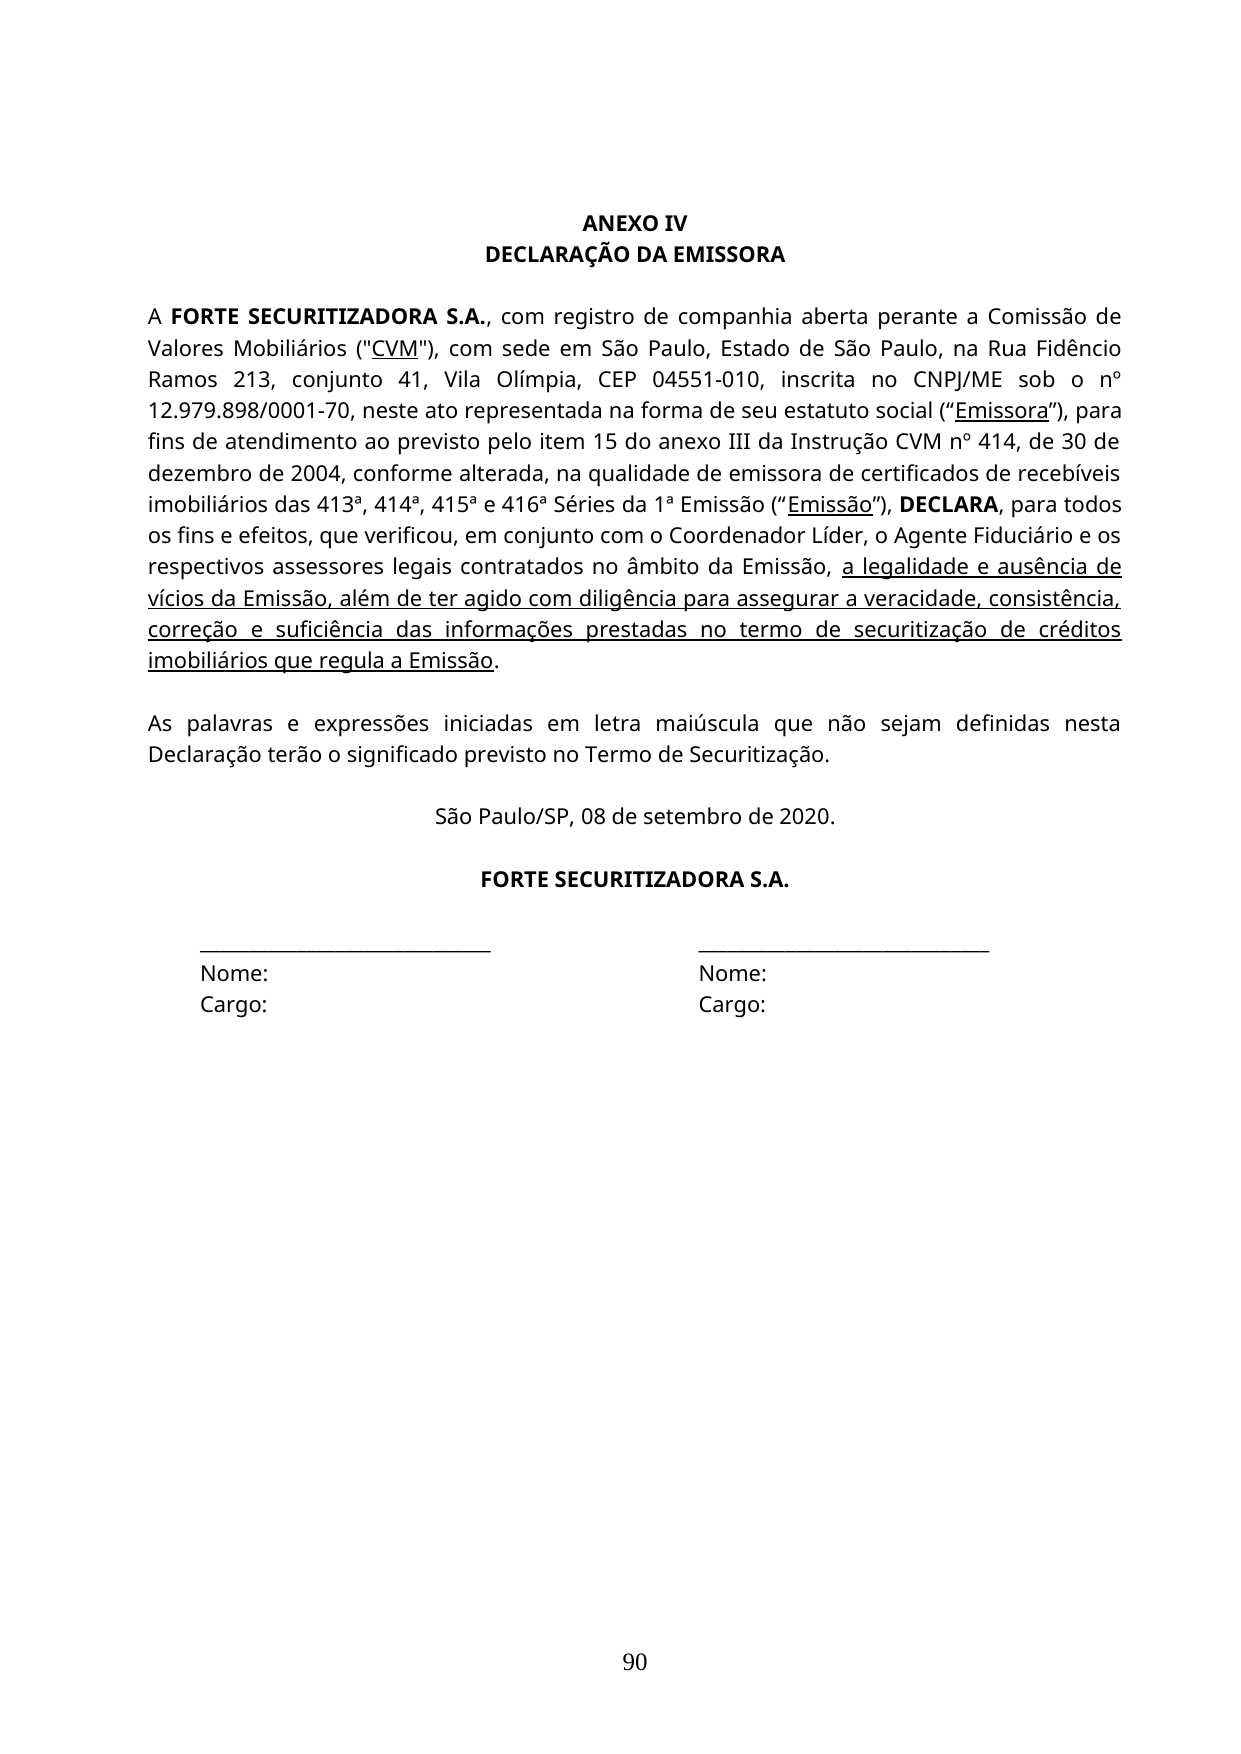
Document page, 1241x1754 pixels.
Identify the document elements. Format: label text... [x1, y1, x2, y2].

subtitle ANEXO IV [148, 206, 1122, 237]
text A FORTE SECURITIZADORA S.A., com registro de companhia aberta perante a Comissão de Valores Mobiliários ("CVM"), com sede em São Paulo, Estado de São Paulo, na Rua Fidêncio Ramos 213, conjunto 41, Vila Olímpia, CEP 04551-010, inscrita no CNPJ/ME sob o nº 12.979.898/0001-70, neste ato representada na forma de seu estatuto social (“Emissora”), para fins de atendimento ao previsto pelo item 15 do anexo III da Instrução CVM nº 414, de 30 de dezembro de 2004, conforme alterada, na qualidade de emissora de certificados de recebíveis imobiliários das 413ª, 414ª, 415ª e 416ª Séries da 1ª Emissão (“Emissão”), DECLARA, para todos os fins e efeitos, que verificou, em conjunto com o Coordenador Líder, o Agente Fiduciário e os respectivos assessores legais contratados no âmbito da Emissão, a legalidade e ausência de vícios da Emissão, além de ter agido com diligência para assegurar a veracidade, consistência, correção e suficiência das informações prestadas no termo de securitização de créditos imobiliários que regula a Emissão. [148, 300, 1122, 639]
text As palavras e expressões iniciadas em letra maiúscula que não sejam definidas nesta Declaração terão o significado previsto no Termo de Securitização. [148, 706, 1122, 768]
text DECLARAÇÃO DA EMISSORA [148, 237, 1122, 268]
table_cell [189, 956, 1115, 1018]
text FORTE SECURITIZADORA S.A. [148, 862, 1122, 893]
text São Paulo/SP, 08 de setembro de 2020. [148, 800, 1122, 831]
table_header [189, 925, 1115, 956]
